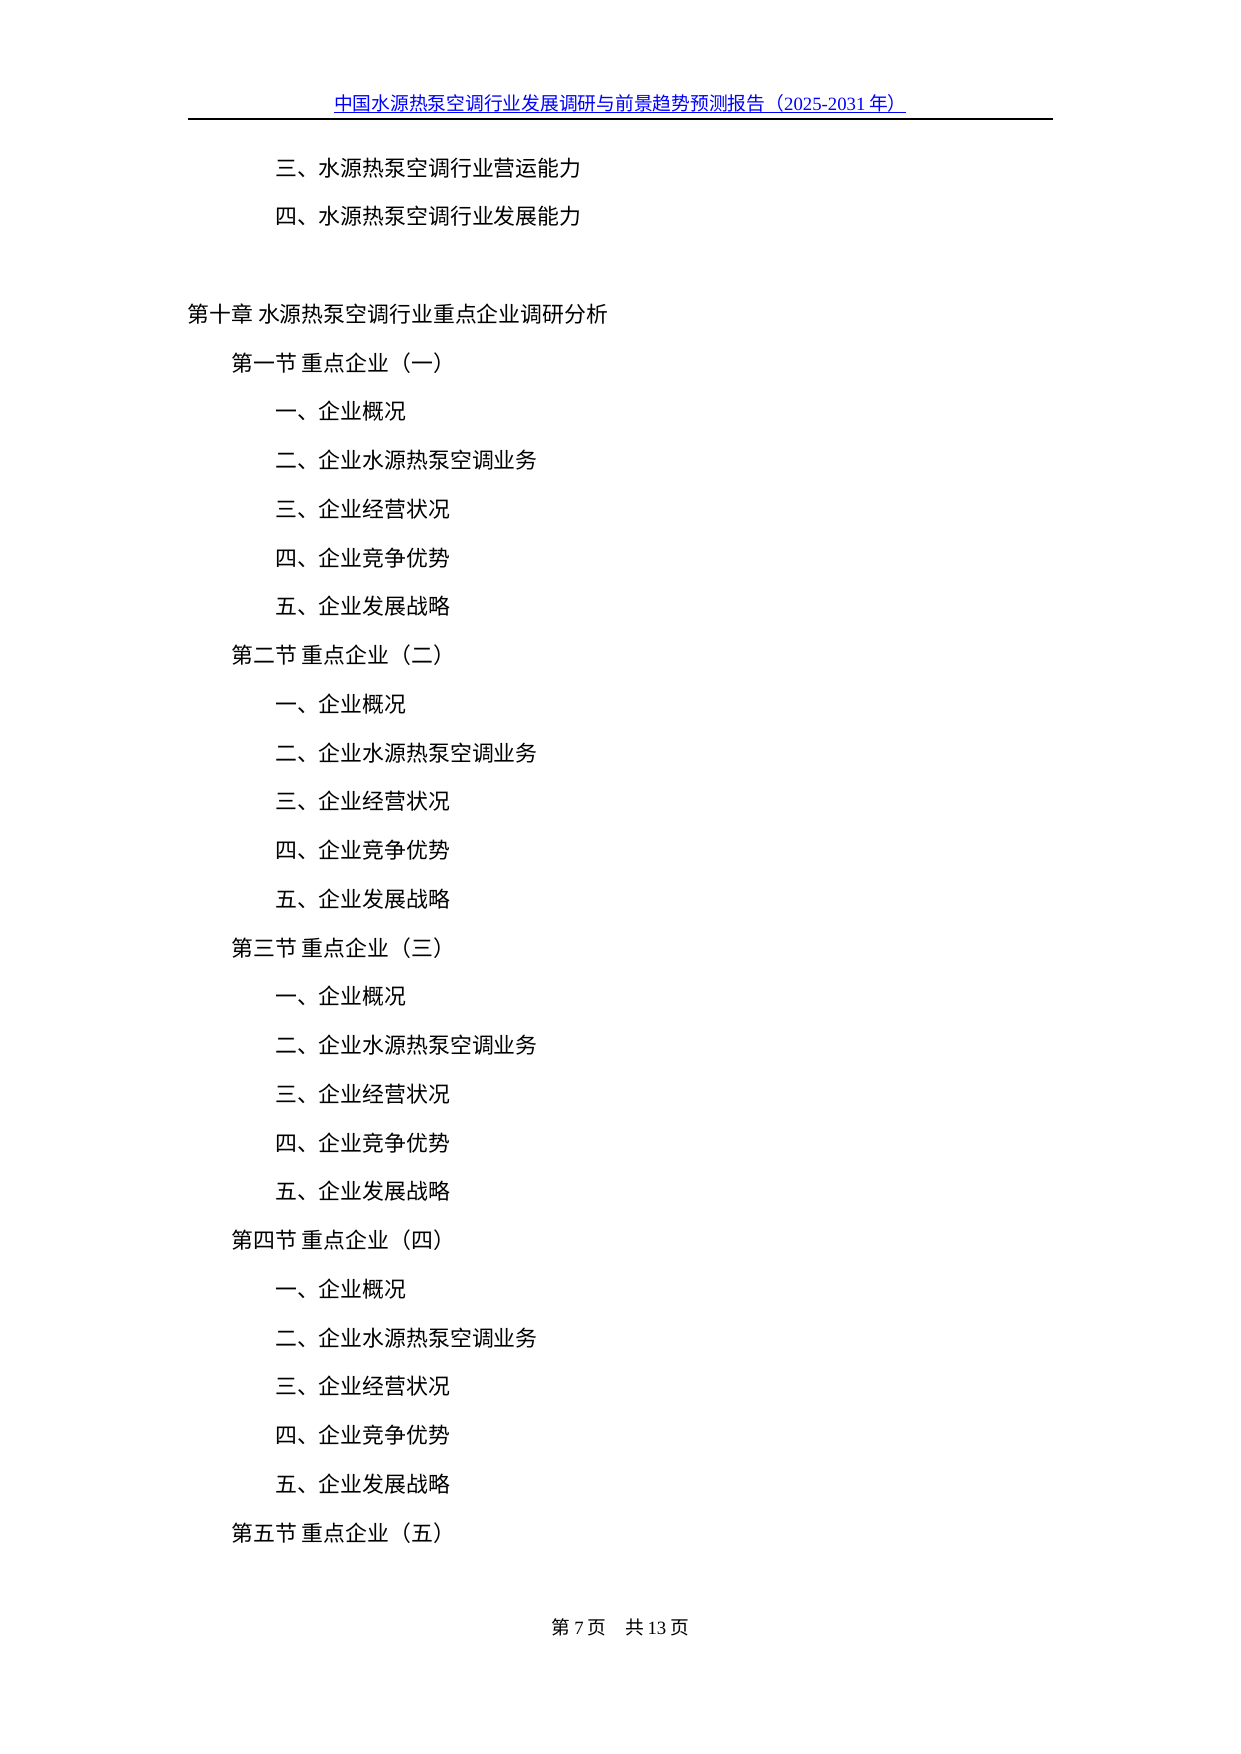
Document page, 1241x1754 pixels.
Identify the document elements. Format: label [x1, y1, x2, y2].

text [187, 150, 1053, 1548]
